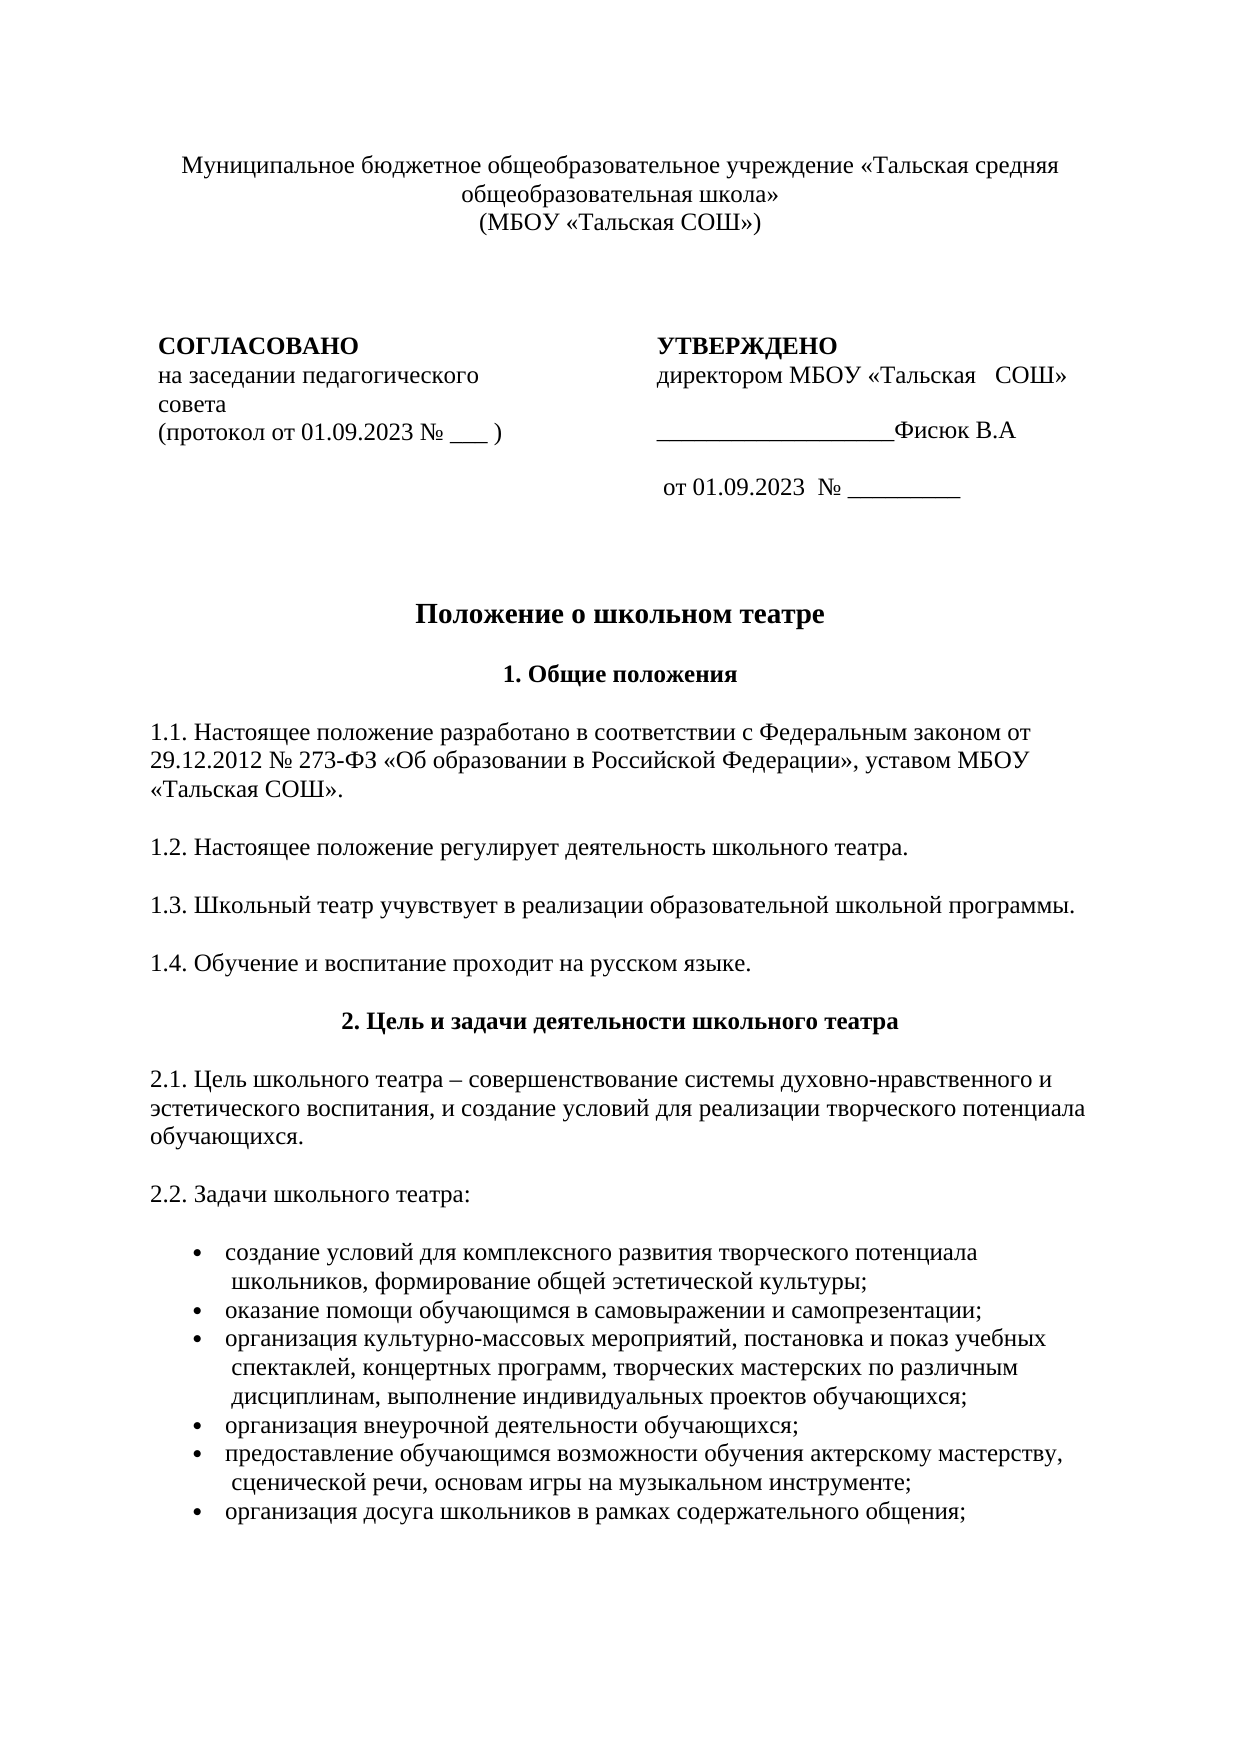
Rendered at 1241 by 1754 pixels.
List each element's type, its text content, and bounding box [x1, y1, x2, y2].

text 1.3. Школьный театр учувствует в реализации образовательной школьной программы. [150, 890, 1090, 919]
text 2. Цель и задачи деятельности школьного театра [150, 1006, 1090, 1035]
text 1.2. Настоящее положение регулирует деятельность школьного театра. [150, 832, 1090, 861]
table_header СОГЛАСОВАНО на заседании педагогического совета (протокол от 01.09.2023 № ___ ) [150, 323, 561, 509]
text 2.1. Цель школьного театра – совершенствование системы духовно-нравственного и эстетического воспитания, и создание условий для реализации творческого потенциала обучающихся. [150, 1064, 1090, 1150]
list создание условий для комплексного развития творческого потенциала школьников, формирование общей эстетической культуры; [194, 1237, 1071, 1295]
text Муниципальное бюджетное общеобразовательное учреждение «Тальская средняя общеобразовательная школа» (МБОУ «Тальская СОШ») [150, 150, 1090, 236]
text 1.1. Настоящее положение разработано в соответствии с Федеральным законом от 29.12.2012 № 273-ФЗ «Об образовании в Российской Федерации», уставом МБОУ «Тальская СОШ». [150, 717, 1090, 803]
text 2.2. Задачи школьного театра: [150, 1179, 1090, 1208]
text Положение о школьном театре [150, 596, 1090, 630]
list организация внеурочной деятельности обучающихся; [194, 1410, 1071, 1438]
list организация культурно-массовых мероприятий, постановка и показ учебных спектаклей, концертных программ, творческих мастерских по различным дисциплинам, выполнение индивидуальных проектов обучающихся; [194, 1323, 1071, 1410]
list организация досуга школьников в рамках содержательного общения; [194, 1496, 1071, 1525]
list предоставление обучающимся возможности обучения актерскому мастерству, сценической речи, основам игры на музыкальном инструменте; [194, 1438, 1071, 1496]
text 1.4. Обучение и воспитание проходит на русском языке. [150, 948, 1090, 977]
list оказание помощи обучающимся в самовыражении и самопрезентации; [194, 1295, 1071, 1323]
text 1. Общие положения [150, 659, 1090, 688]
table_header УТВЕРЖДЕНО директором МБОУ «Тальская СОШ» ___________________Фисюк В.А от 01.09.2023 № _________ [561, 323, 1075, 509]
